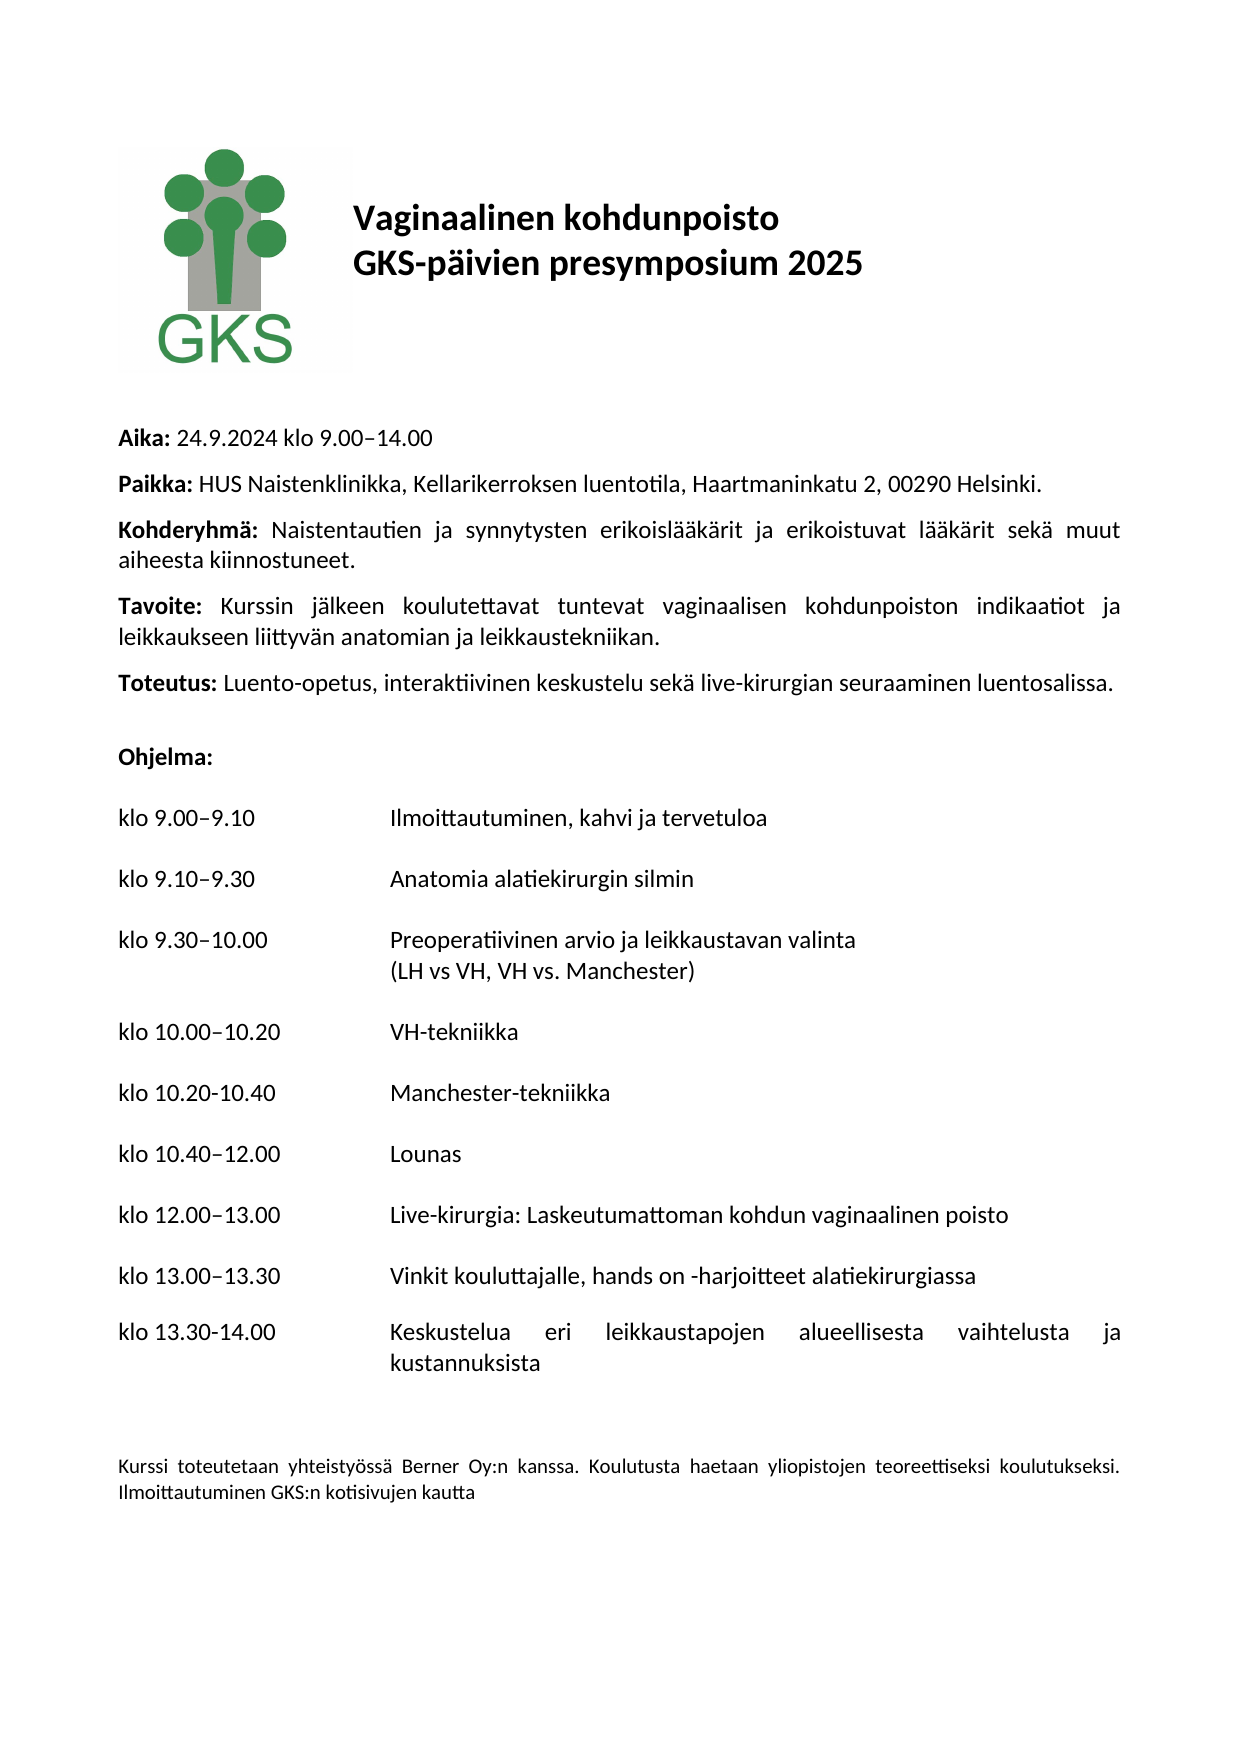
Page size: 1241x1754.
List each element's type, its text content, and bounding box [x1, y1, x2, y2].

text klo 13.30-14.00 Keskustelua eri leikkaustapojen alueellisesta vaihtelusta ja kustannuksista [118, 1316, 1122, 1377]
picture [118, 147, 353, 373]
text klo 9.00–9.10 Ilmoittautuminen, kahvi ja tervetuloa [118, 802, 1122, 833]
text Kohderyhmä: Naistentautien ja synnytysten erikoislääkärit ja erikoistuvat lääkärit sekä muut aiheesta kiinnostuneet. [118, 514, 1122, 575]
text klo 9.10–9.30 Anatomia alatiekirurgin silmin [118, 863, 1122, 894]
text Ohjelma: [118, 741, 1122, 772]
text (LH vs VH, VH vs. Manchester) [254, 955, 1122, 986]
text klo 10.40–12.00 Lounas [118, 1138, 1122, 1169]
text Tavoite: Kurssin jälkeen koulutettavat tuntevat vaginaalisen kohdunpoiston indikaatiot ja leikkaukseen liittyvän anatomian ja leikkaustekniikan. [118, 591, 1122, 652]
text Vaginaalinen kohdunpoisto [353, 193, 1122, 239]
text klo 9.30–10.00 Preoperatiivinen arvio ja leikkaustavan valinta [118, 924, 1122, 955]
text Kurssi toteutetaan yhteistyössä Berner Oy:n kanssa. Koulutusta haetaan yliopistojen teoreettiseksi koulutukseksi. Ilmoittautuminen GKS:n kotisivujen kautta [118, 1453, 1122, 1504]
text klo 10.20-10.40 Manchester-tekniikka [118, 1077, 1122, 1108]
text Toteutus: Luento-opetus, interaktiivinen keskustelu sekä live-kirurgian seuraaminen luentosalissa. [118, 667, 1122, 697]
text Aika: 24.9.2024 klo 9.00–14.00 [118, 422, 1122, 453]
text klo 13.00–13.30 Vinkit kouluttajalle, hands on -harjoitteet alatiekirurgiassa [118, 1260, 1122, 1291]
text Paikka: HUS Naistenklinikka, Kellarikerroksen luentotila, Haartmaninkatu 2, 00290 Helsinki. [118, 468, 1122, 499]
text klo 10.00–10.20 VH-tekniikka [118, 1016, 1122, 1047]
text GKS-päivien presymposium 2025 [353, 239, 1122, 285]
text klo 12.00–13.00 Live-kirurgia: Laskeutumattoman kohdun vaginaalinen poisto [118, 1199, 1122, 1230]
